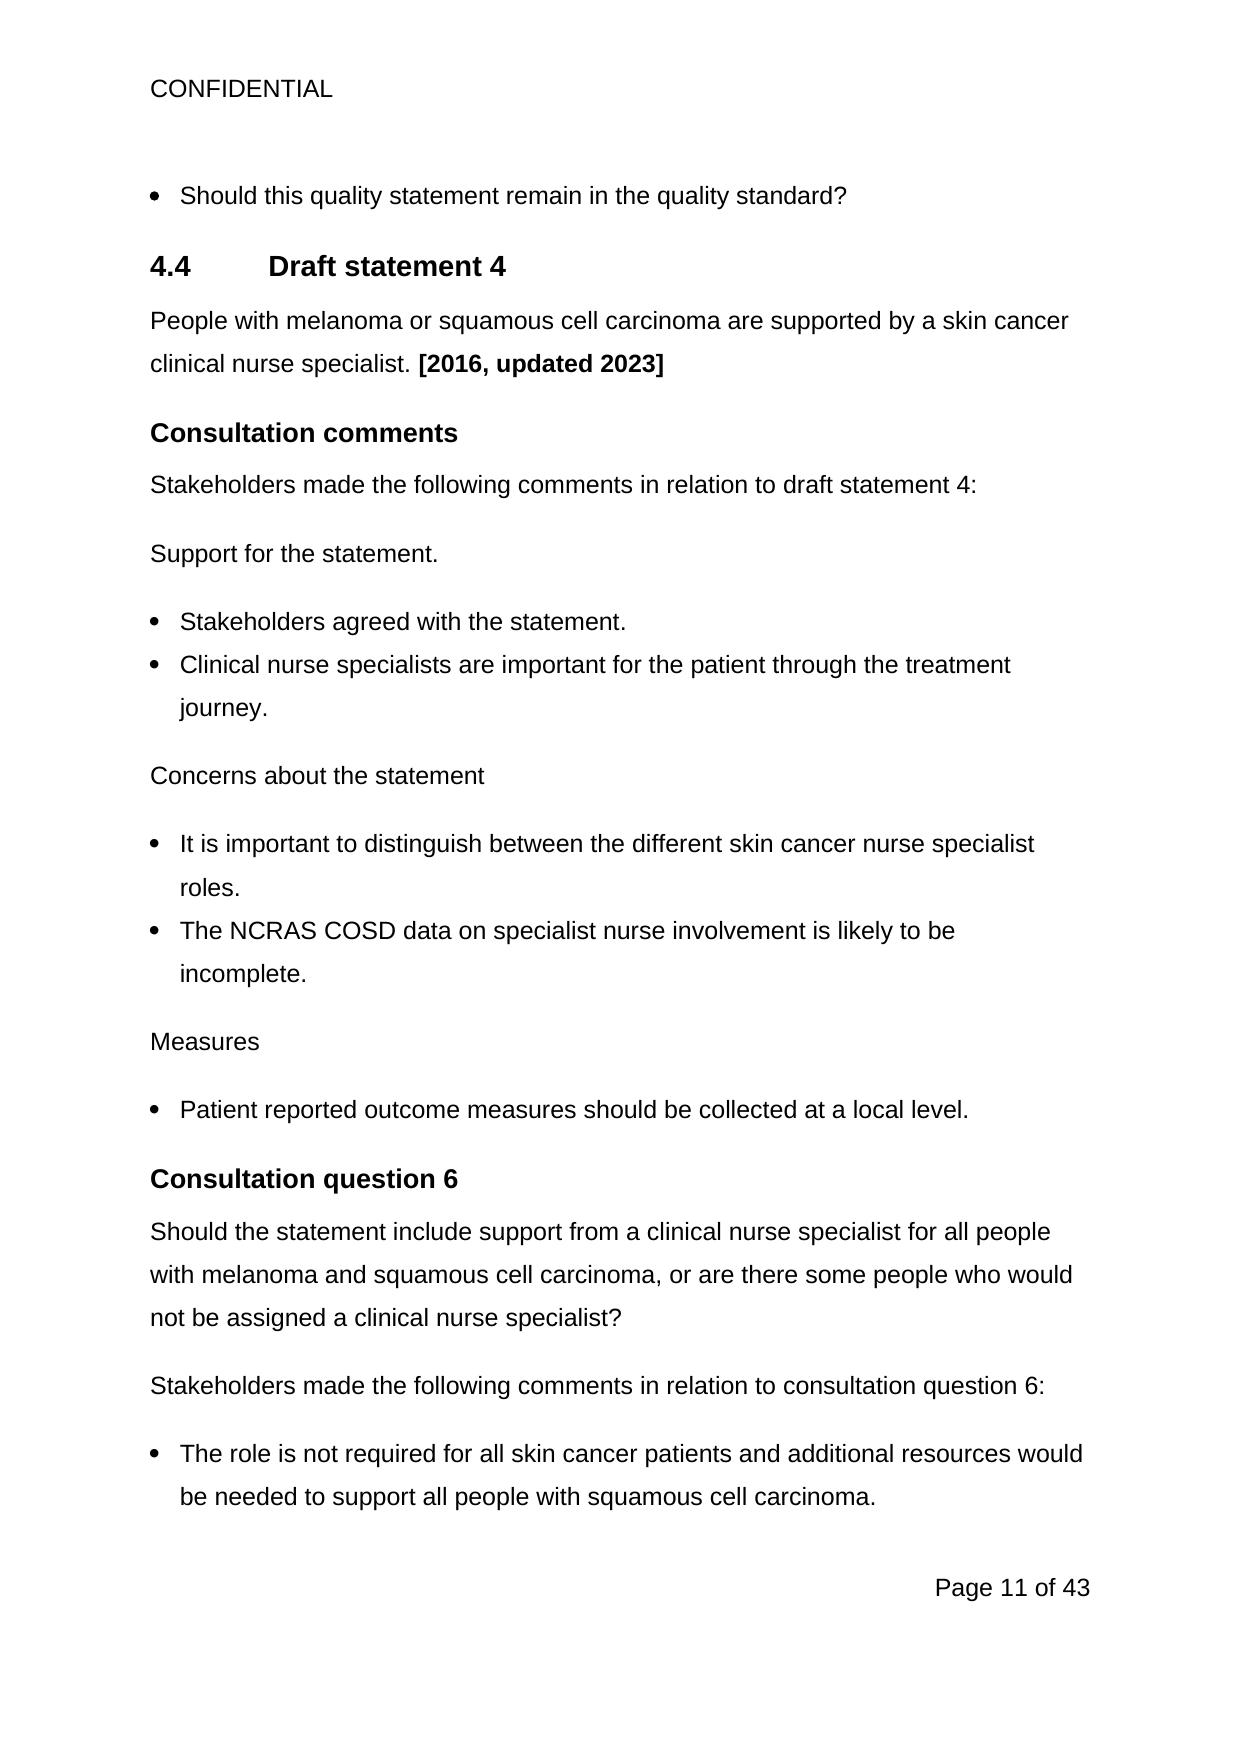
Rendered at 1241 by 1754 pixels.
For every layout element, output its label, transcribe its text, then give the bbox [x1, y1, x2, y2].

subtitle Consultation question 6 [150, 1163, 1090, 1195]
text Clinical nurse specialists are important for the patient through the treatment journey. [150, 650, 1090, 722]
text Should this quality statement remain in the quality standard? [150, 181, 1090, 210]
text The role is not required for all skin cancer patients and additional resources would be needed to support all people with squamous cell carcinoma. [150, 1439, 1090, 1511]
text Measures [150, 1027, 1090, 1056]
text Concerns about the statement [150, 761, 1090, 790]
subtitle Draft statement 4 [150, 249, 1090, 283]
subtitle Consultation comments [150, 417, 1090, 448]
text The NCRAS COSD data on specialist nurse involvement is likely to be incomplete. [150, 916, 1090, 988]
text Stakeholders agreed with the statement. [150, 607, 1090, 636]
text Patient reported outcome measures should be collected at a local level. [150, 1095, 1090, 1124]
text Support for the statement. [150, 538, 1090, 567]
text It is important to distinguish between the different skin cancer nurse specialist roles. [150, 829, 1090, 901]
text Should the statement include support from a clinical nurse specialist for all people with melanoma and squamous cell carcinoma, or are there some people who would not be assigned a clinical nurse specialist? [150, 1217, 1090, 1332]
text Stakeholders made the following comments in relation to consultation question 6: [150, 1371, 1090, 1400]
text Stakeholders made the following comments in relation to draft statement 4: [150, 470, 1090, 499]
text People with melanoma or squamous cell carcinoma are supported by a skin cancer clinical nurse specialist. [2016, updated 2023] [150, 306, 1090, 378]
